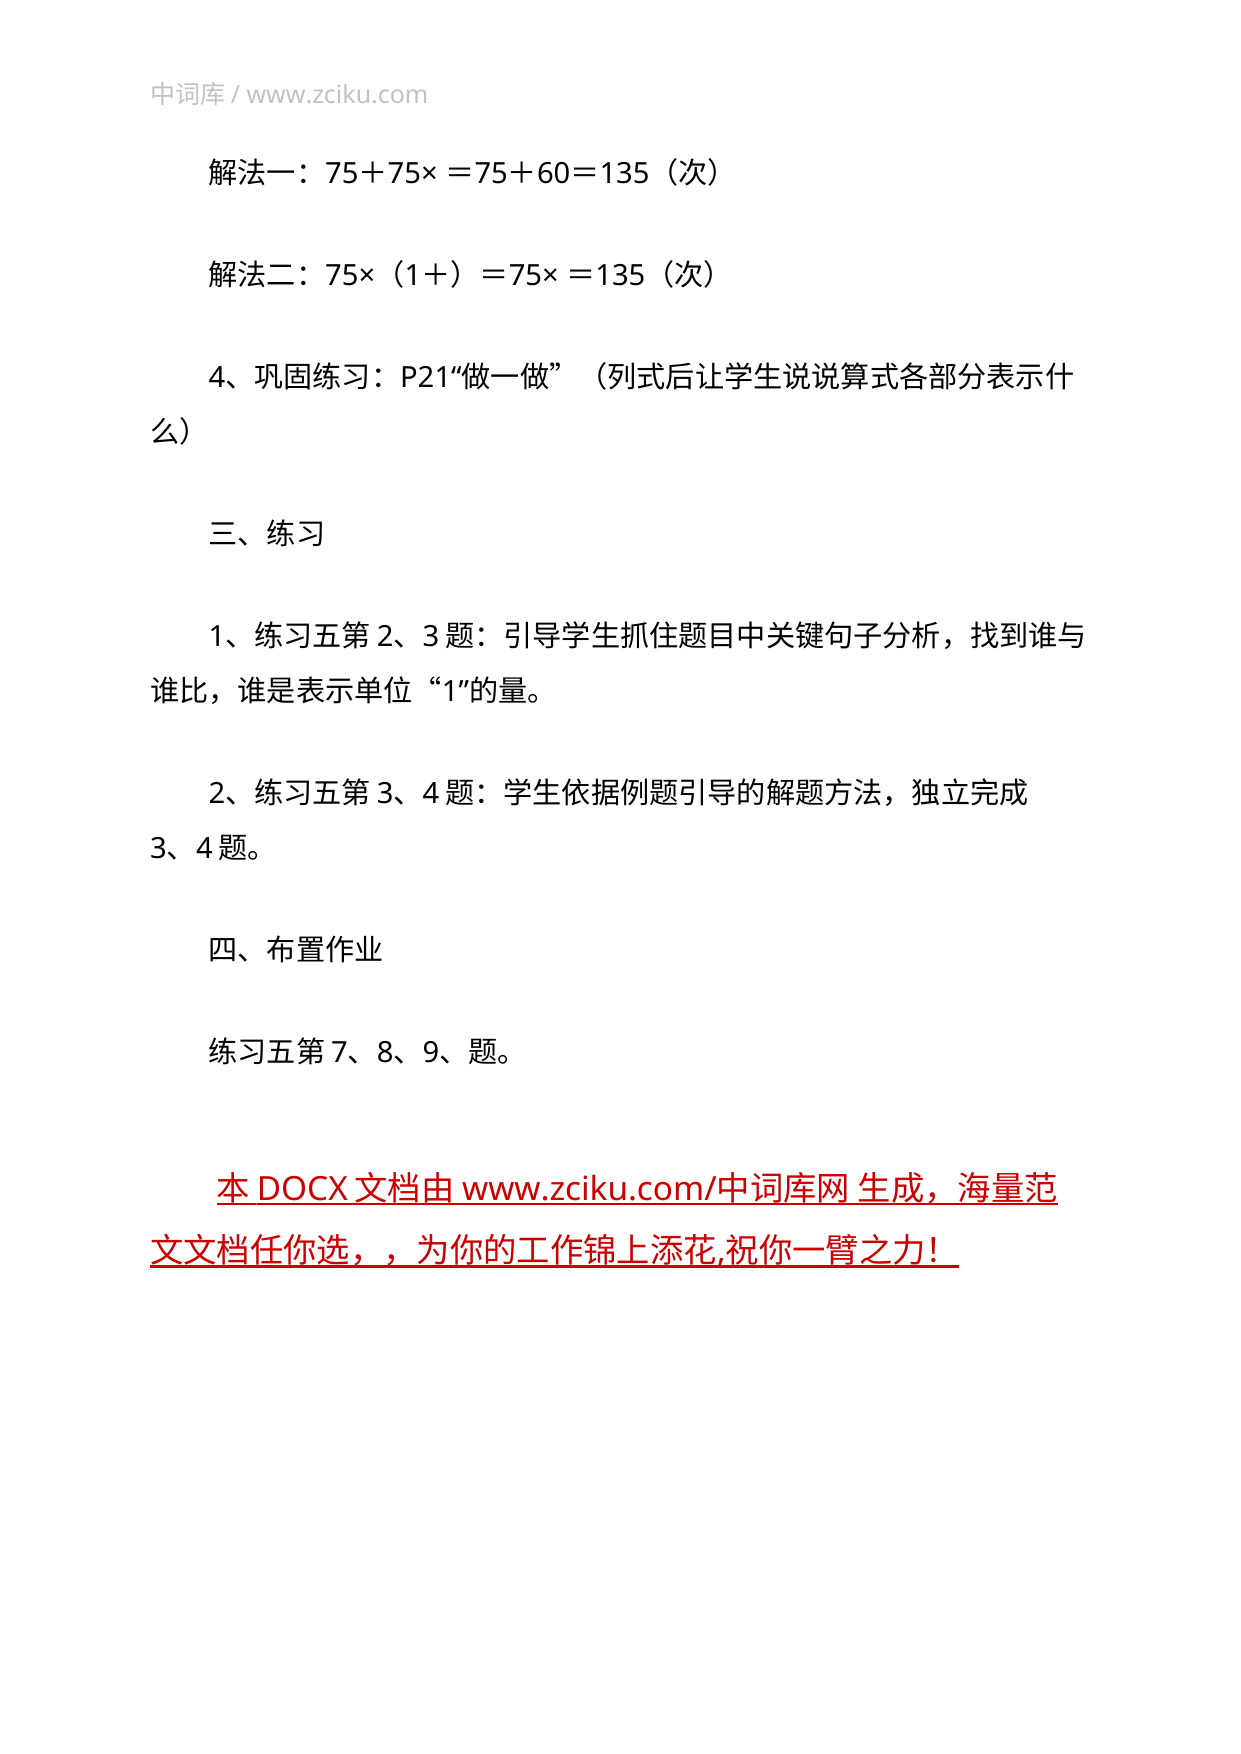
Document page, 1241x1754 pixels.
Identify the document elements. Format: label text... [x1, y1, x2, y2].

text 2、练习五第3、4题：学生依据例题引导的解题方法，独立完成3、4题。 [150, 769, 1090, 867]
text 练习五第7、8、9、题。 [150, 1028, 1090, 1071]
text 解法二：75×（1＋）＝75× ＝135（次） [150, 252, 1090, 294]
text 1、练习五第2、3题：引导学生抓住题目中关键句子分析，找到谁与谁比，谁是表示单位“1”的量。 [150, 612, 1090, 710]
text 三、练习 [150, 511, 1090, 553]
text 解法一：75＋75× ＝75＋60＝135（次） [150, 150, 1090, 192]
text 本DOCX文档由 www.zciku.com/中词库网 生成，海量范文文档任你选，，为你的工作锦上添花,祝你一臂之力！ [150, 1161, 1090, 1273]
text 四、布置作业 [150, 926, 1090, 969]
text 4、巩固练习：P21“做一做”（列式后让学生说说算式各部分表示什么） [150, 354, 1090, 451]
